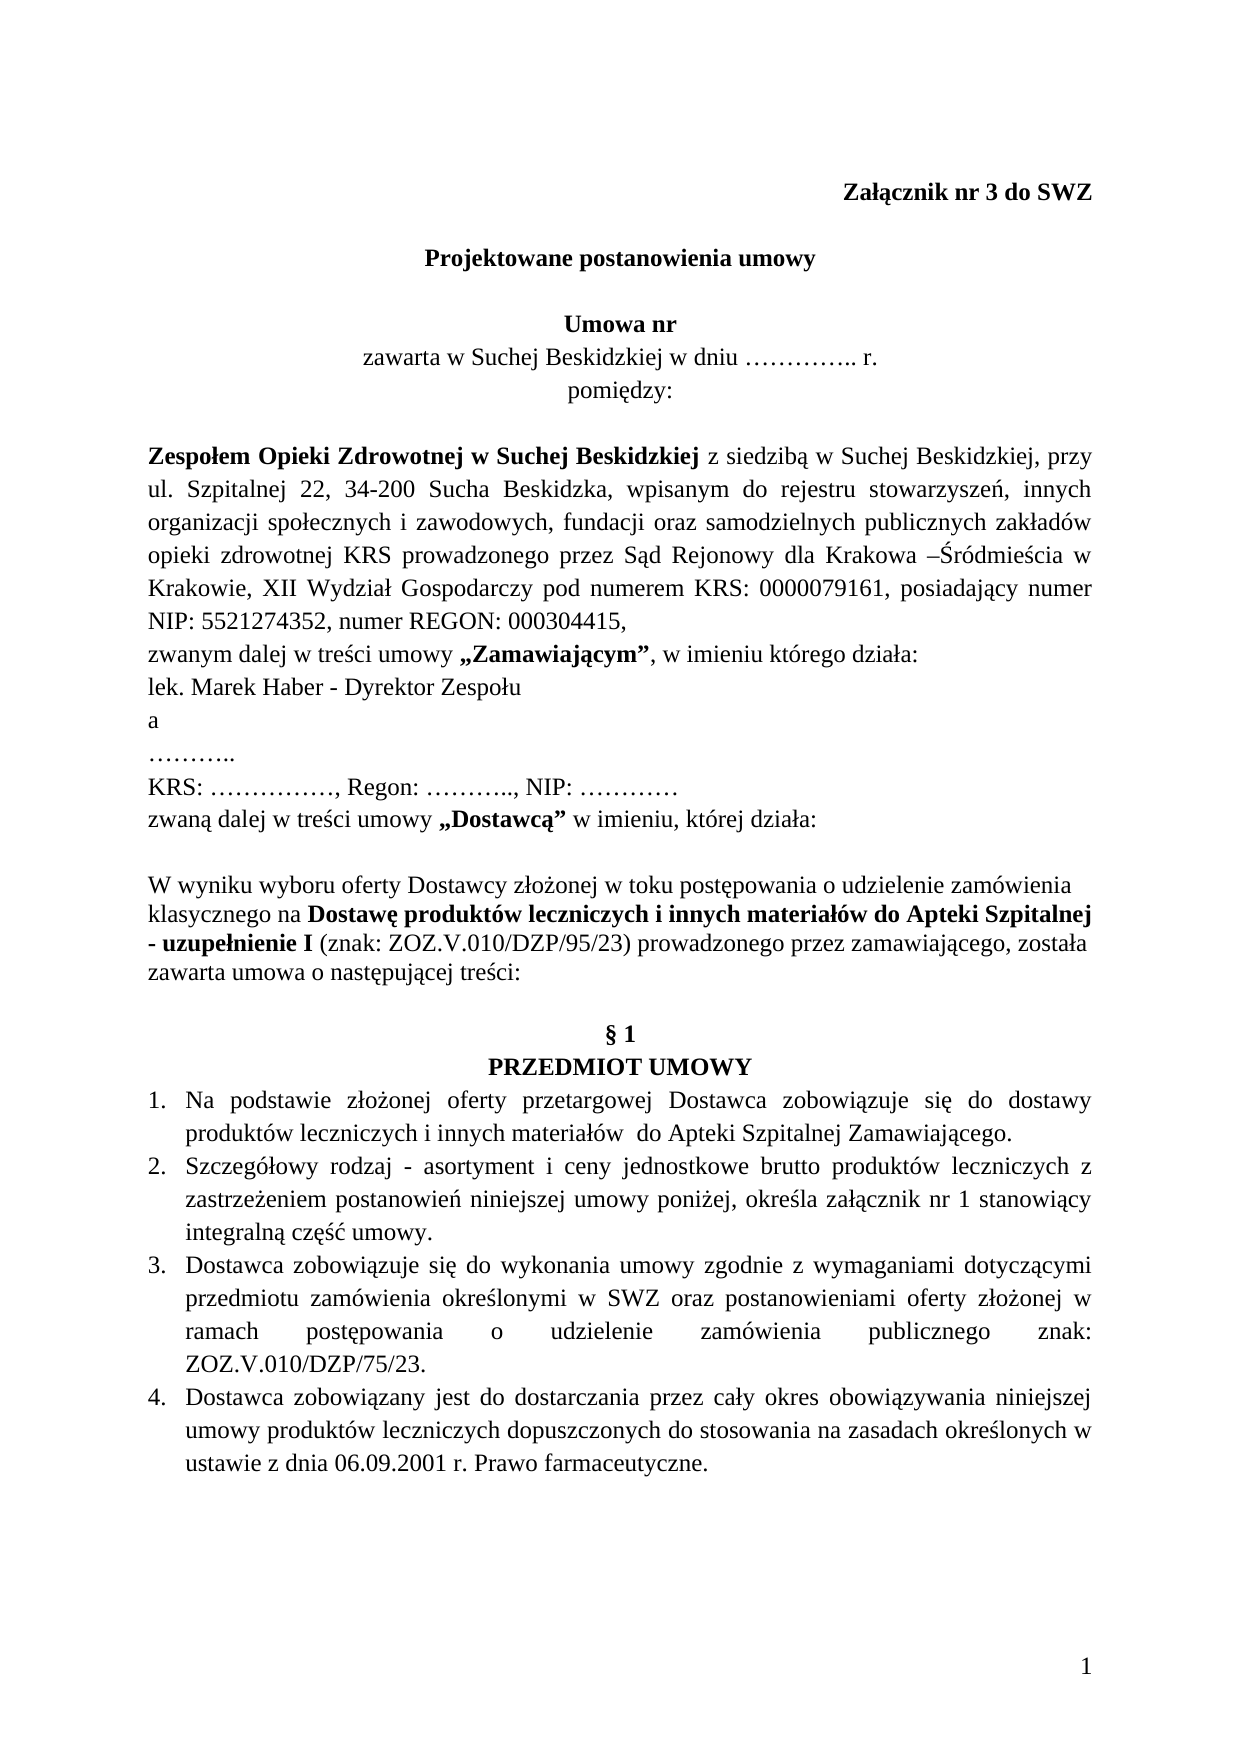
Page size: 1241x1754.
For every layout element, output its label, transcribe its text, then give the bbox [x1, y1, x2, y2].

subtitle PRZEDMIOT UMOWY [148, 1052, 1092, 1080]
text ……….. [148, 738, 1092, 767]
text § 1 [148, 1019, 1092, 1047]
list Dostawca zobowiązuje się do wykonania umowy zgodnie z wymaganiami dotyczącymi przedmiotu zamówienia określonymi w SWZ oraz postanowieniami oferty złożonej w ramach postępowania o udzielenie zamówienia publicznego znak: ZOZ.V.010/DZP/75/23. [148, 1250, 1092, 1378]
text pomiędzy: [148, 375, 1092, 404]
list Dostawca zobowiązany jest do dostarczania przez cały okres obowiązywania niniejszej umowy produktów leczniczych dopuszczonych do stosowania na zasadach określonych w ustawie z dnia 06.09.2001 r. Prawo farmaceutyczne. [148, 1382, 1092, 1477]
list Na podstawie złożonej oferty przetargowej Dostawca zobowiązuje się do dostawy produktów leczniczych i innych materiałów do Apteki Szpitalnej Zamawiającego. [148, 1085, 1092, 1146]
text KRS: ……………, Regon: ……….., NIP: ………… [148, 772, 1092, 800]
text lek. Marek Haber - Dyrektor Zespołu [148, 672, 1092, 701]
text Zespołem Opieki Zdrowotnej w Suchej Beskidzkiej z siedzibą w Suchej Beskidzkiej, przy ul. Szpitalnej 22, 34-200 Sucha Beskidzka, wpisanym do rejestru stowarzyszeń, innych organizacji społecznych i zawodowych, fundacji oraz samodzielnych publicznych zakładów opieki zdrowotnej KRS prowadzonego przez Sąd Rejonowy dla Krakowa –Śródmieścia w Krakowie, XII Wydział Gospodarczy pod numerem KRS: 0000079161, posiadający numer NIP: 5521274352, numer REGON: 000304415, [148, 441, 1092, 635]
text Umowa nr [148, 309, 1092, 338]
text zawarta w Suchej Beskidzkiej w dniu ………….. r. [148, 342, 1092, 371]
text Załącznik nr 3 do SWZ [148, 177, 1092, 206]
list Szczegółowy rodzaj - asortyment i ceny jednostkowe brutto produktów leczniczych z zastrzeżeniem postanowień niniejszej umowy poniżej, określa załącznik nr 1 stanowiący integralną część umowy. [148, 1151, 1092, 1246]
text zwanym dalej w treści umowy „Zamawiającym”, w imieniu którego działa: [148, 639, 1092, 668]
text W wyniku wyboru oferty Dostawcy złożonej w toku postępowania o udzielenie zamówienia klasycznego na Dostawę produktów leczniczych i innych materiałów do Apteki Szpitalnej - uzupełnienie I (znak: ZOZ.V.010/DZP/95/23) prowadzonego przez zamawiającego, została zawarta umowa o następującej treści: [148, 871, 1092, 986]
text zwaną dalej w treści umowy „Dostawcą” w imieniu, której działa: [148, 804, 1092, 833]
text Projektowane postanowienia umowy [148, 243, 1092, 272]
text a [148, 706, 1092, 734]
